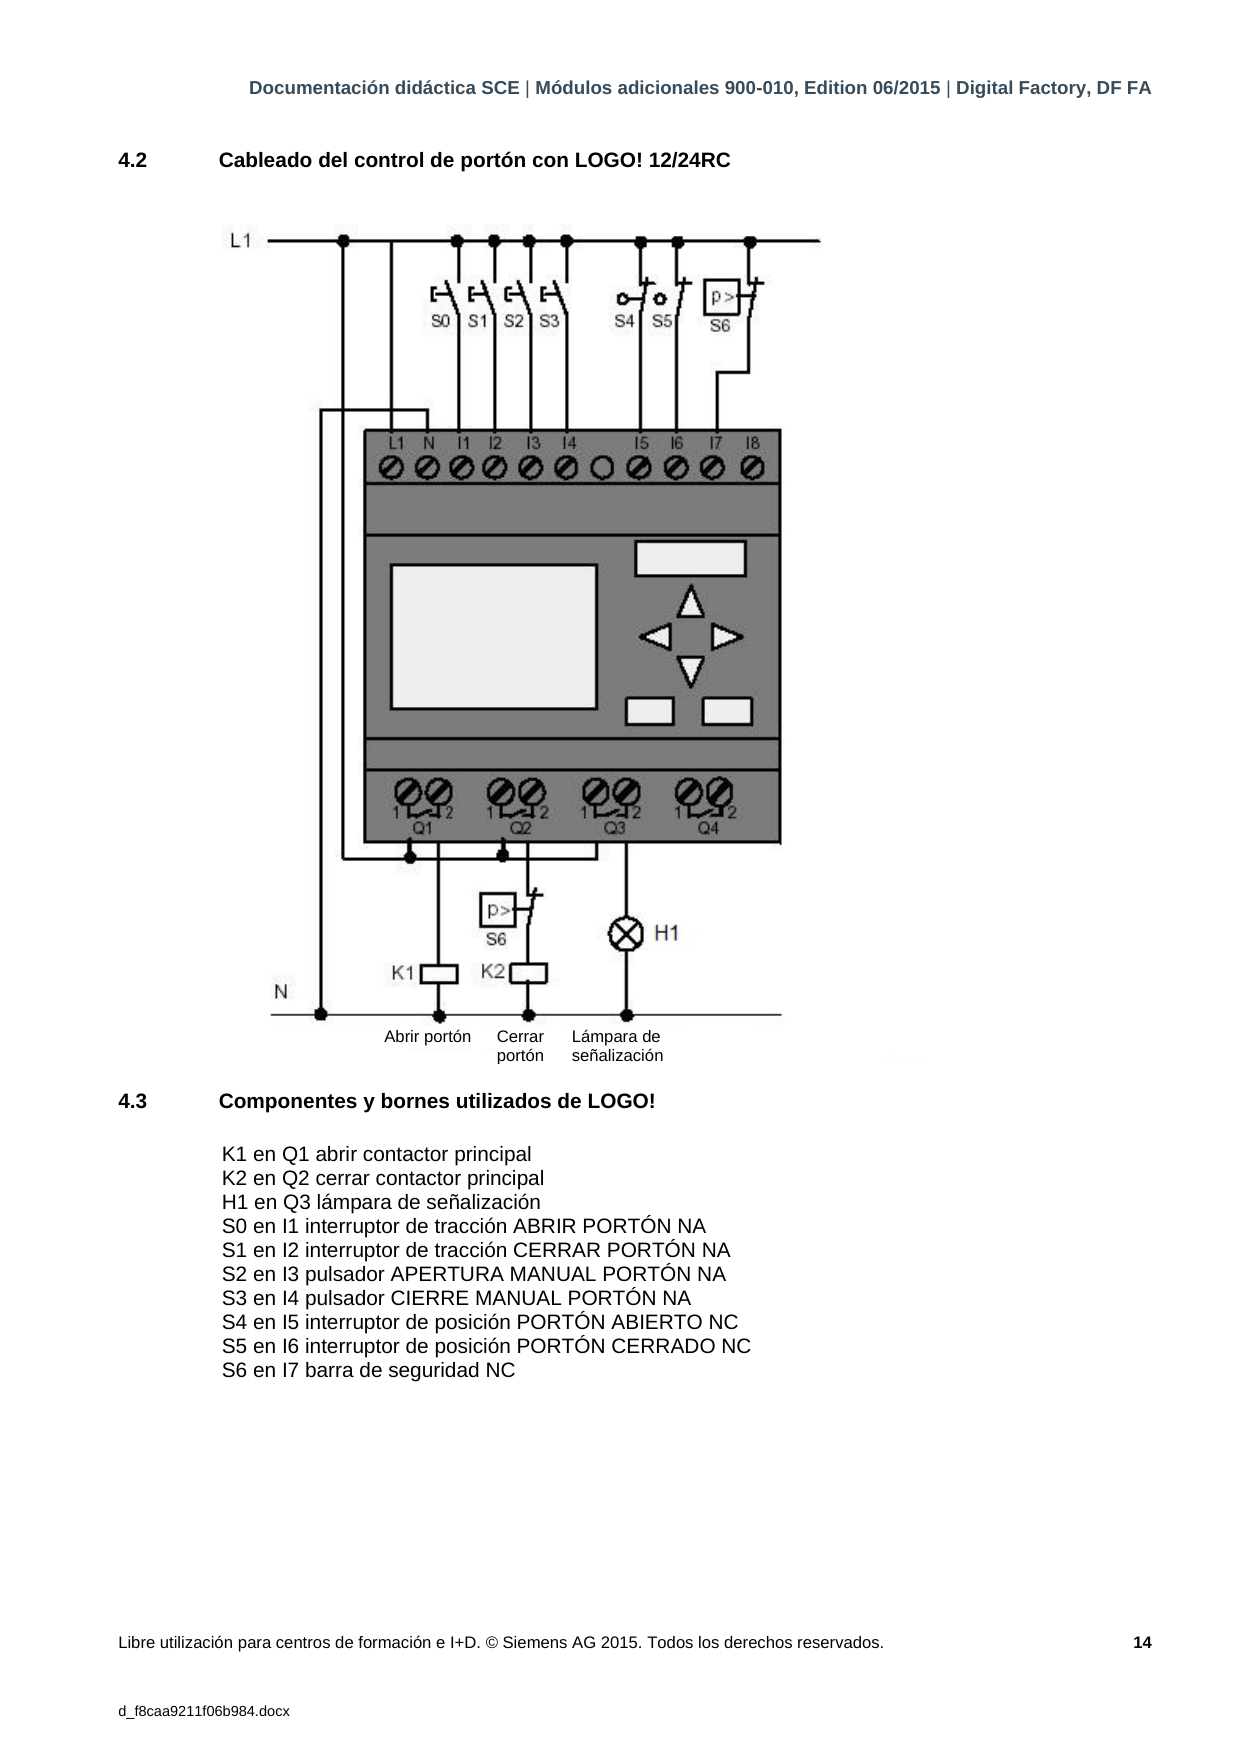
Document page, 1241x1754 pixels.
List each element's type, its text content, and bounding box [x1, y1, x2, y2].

subtitle 4.3 Componentes y bornes utilizados de LOGO! [118, 1089, 1152, 1113]
text K2 en Q2 cerrar contactor principal [222, 1166, 1152, 1190]
text S2 en I3 pulsador APERTURA MANUAL PORTÓN NA [222, 1262, 1152, 1286]
text S1 en I2 interruptor de tracción CERRAR PORTÓN NA [222, 1238, 1152, 1262]
text H1 en Q3 lámpara de señalización [222, 1190, 1152, 1214]
text S3 en I4 pulsador CIERRE MANUAL PORTÓN NA [222, 1286, 1152, 1309]
text S6 en I7 barra de seguridad NC [222, 1357, 1152, 1381]
text S4 en I5 interruptor de posición PORTÓN ABIERTO NC [222, 1309, 1152, 1333]
subtitle 4.2 Cableado del control de portón con LOGO! 12/24RC [118, 148, 1152, 172]
text K1 en Q1 abrir contactor principal [222, 1142, 1152, 1166]
text S0 en I1 interruptor de tracción ABRIR PORTÓN NA [222, 1214, 1152, 1238]
picture [221, 224, 1012, 1066]
text S5 en I6 interruptor de posición PORTÓN CERRADO NC [222, 1333, 1152, 1357]
